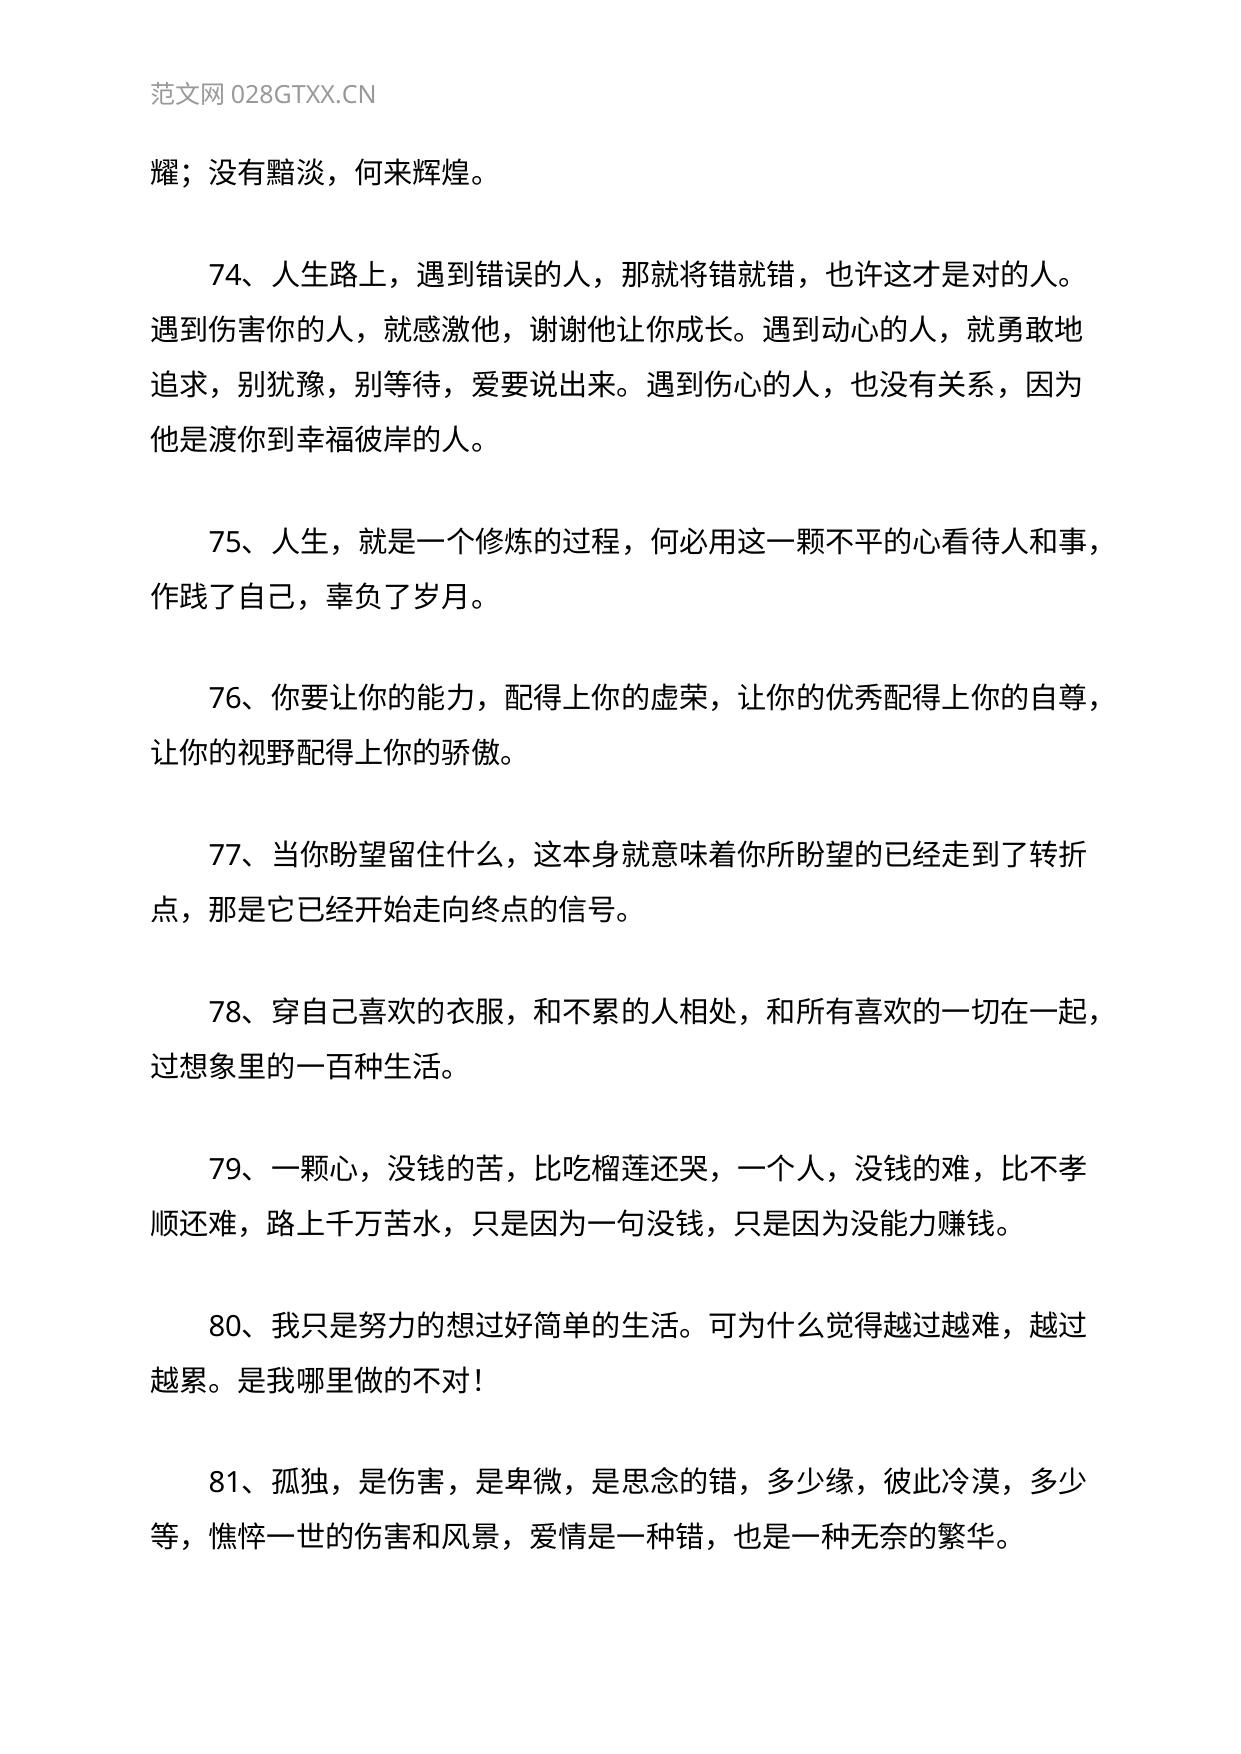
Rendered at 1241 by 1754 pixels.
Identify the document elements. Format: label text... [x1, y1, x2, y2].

text 78、穿自己喜欢的衣服，和不累的人相处，和所有喜欢的一切在一起，过想象里的一百种生活。 [150, 989, 1090, 1086]
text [150, 150, 1090, 192]
text 79、一颗心，没钱的苦，比吃榴莲还哭，一个人，没钱的难，比不孝顺还难，路上千万苦水，只是因为一句没钱，只是因为没能力赚钱。 [150, 1145, 1090, 1243]
text 77、当你盼望留住什么，这本身就意味着你所盼望的已经走到了转折点，那是它已经开始走向终点的信号。 [150, 832, 1090, 929]
text 81、孤独，是伤害，是卑微，是思念的错，多少缘，彼此冷漠，多少等，憔悴一世的伤害和风景，爱情是一种错，也是一种无奈的繁华。 [150, 1459, 1090, 1556]
text 75、人生，就是一个修炼的过程，何必用这一颗不平的心看待人和事，作践了自己，辜负了岁月。 [150, 518, 1090, 616]
text 76、你要让你的能力，配得上你的虚荣，让你的优秀配得上你的自尊，让你的视野配得上你的骄傲。 [150, 675, 1090, 772]
text 74、人生路上，遇到错误的人，那就将错就错，也许这才是对的人。遇到伤害你的人，就感激他，谢谢他让你成长。遇到动心的人，就勇敢地追求，别犹豫，别等待，爱要说出来。遇到伤心的人，也没有关系，因为他是渡你到幸福彼岸的人。 [150, 252, 1090, 459]
text 80、我只是努力的想过好简单的生活。可为什么觉得越过越难，越过越累。是我哪里做的不对！ [150, 1302, 1090, 1399]
